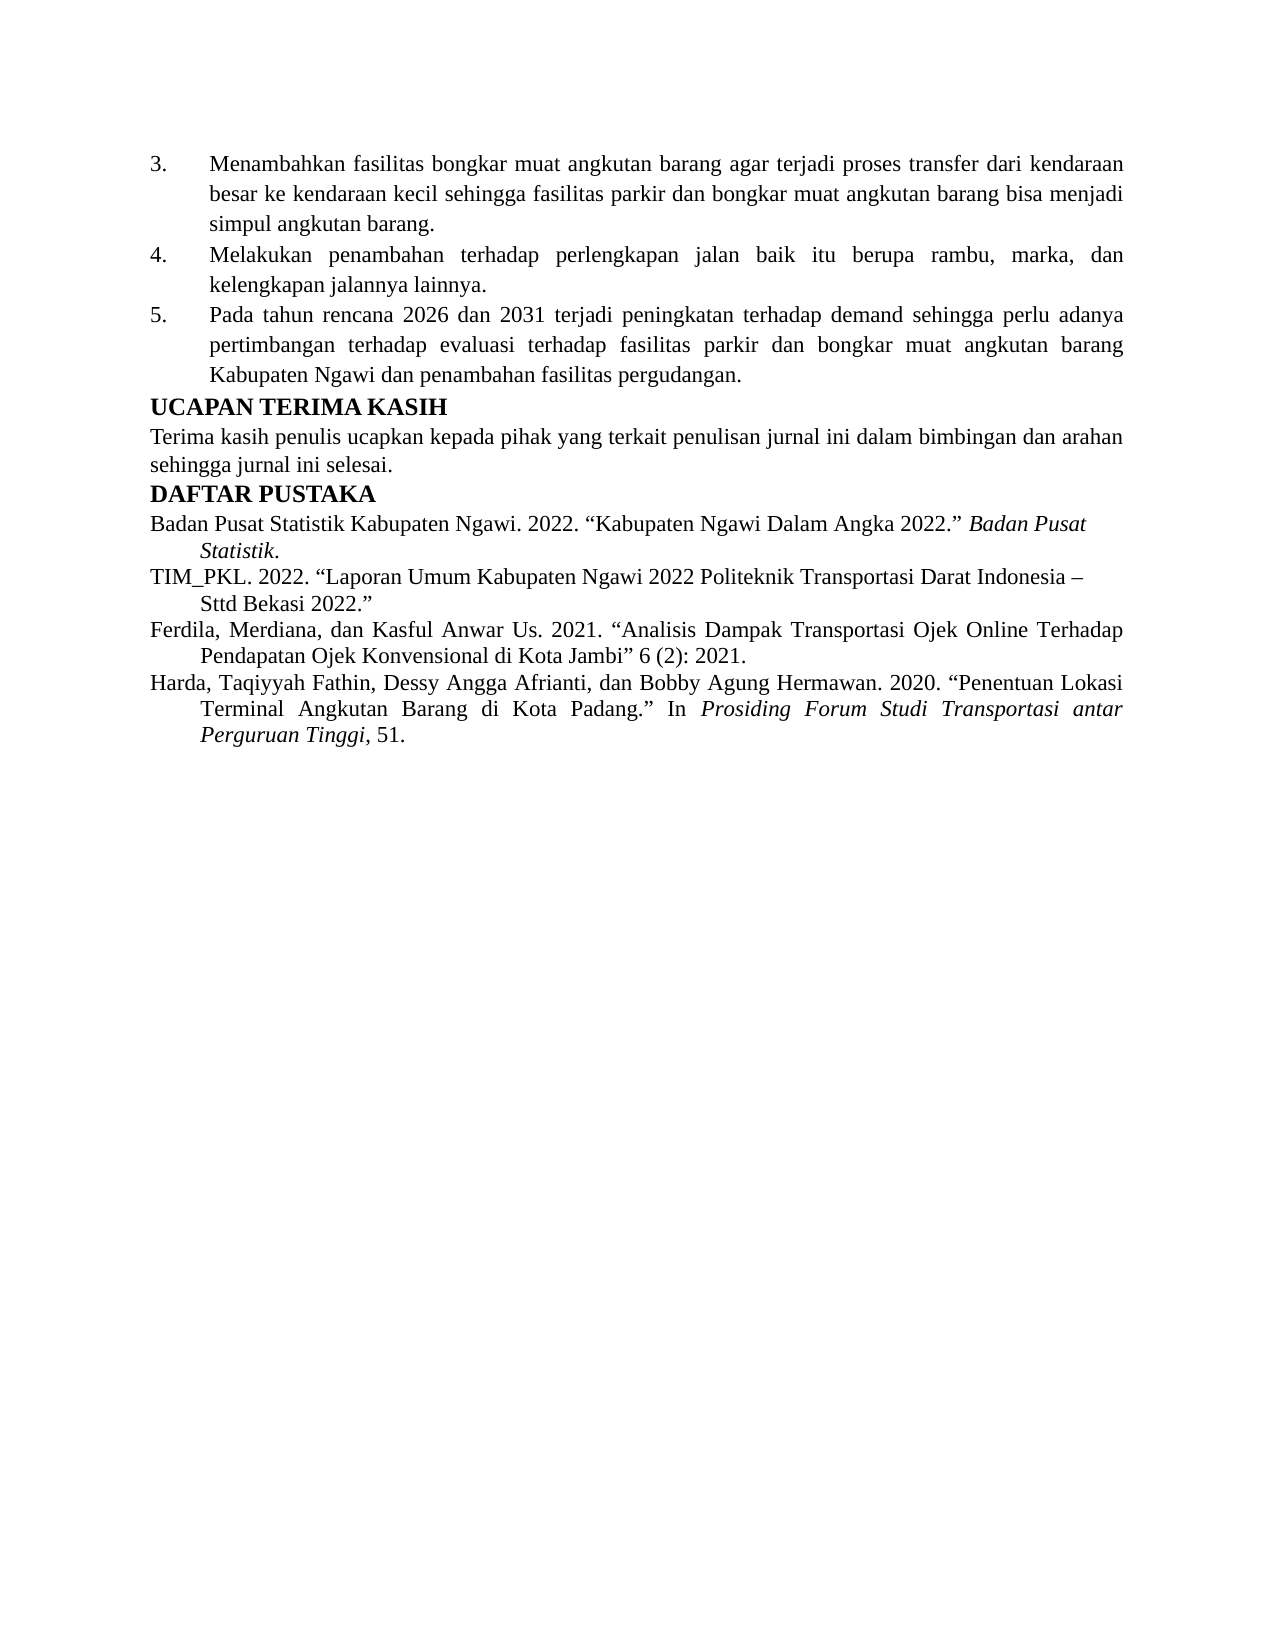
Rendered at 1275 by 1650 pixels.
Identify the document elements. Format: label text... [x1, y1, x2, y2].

text Harda, Taqiyyah Fathin, Dessy Angga Afrianti, dan Bobby Agung Hermawan. 2020. “Penentuan Lokasi Terminal Angkutan Barang di Kota Padang.” In Prosiding Forum Studi Transportasi antar Perguruan Tinggi, 51. [150, 669, 1125, 748]
text Terima kasih penulis ucapkan kepada pihak yang terkait penulisan jurnal ini dalam bimbingan dan arahan sehingga jurnal ini selesai. [150, 423, 1125, 477]
text TIM_PKL. 2022. “Laporan Umum Kabupaten Ngawi 2022 Politeknik Transportasi Darat Indonesia – Sttd Bekasi 2022.” [150, 563, 1125, 616]
text DAFTAR PUSTAKA [150, 479, 1125, 508]
text Ferdila, Merdiana, dan Kasful Anwar Us. 2021. “Analisis Dampak Transportasi Ojek Online Terhadap Pendapatan Ojek Konvensional di Kota Jambi” 6 (2): 2021. [150, 616, 1125, 669]
list Melakukan penambahan terhadap perlengkapan jalan baik itu berupa rambu, marka, dan kelengkapan jalannya lainnya. [150, 241, 1125, 297]
text Badan Pusat Statistik Kabupaten Ngawi. 2022. “Kabupaten Ngawi Dalam Angka 2022.” Badan Pusat Statistik. [150, 508, 1125, 563]
text UCAPAN TERIMA KASIH [150, 392, 1125, 420]
list Menambahkan fasilitas bongkar muat angkutan barang agar terjadi proses transfer dari kendaraan besar ke kendaraan kecil sehingga fasilitas parkir dan bongkar muat angkutan barang bisa menjadi simpul angkutan barang. [150, 150, 1125, 237]
list Pada tahun rencana 2026 dan 2031 terjadi peningkatan terhadap demand sehingga perlu adanya pertimbangan terhadap evaluasi terhadap fasilitas parkir dan bongkar muat angkutan barang Kabupaten Ngawi dan penambahan fasilitas pergudangan. [150, 301, 1125, 388]
